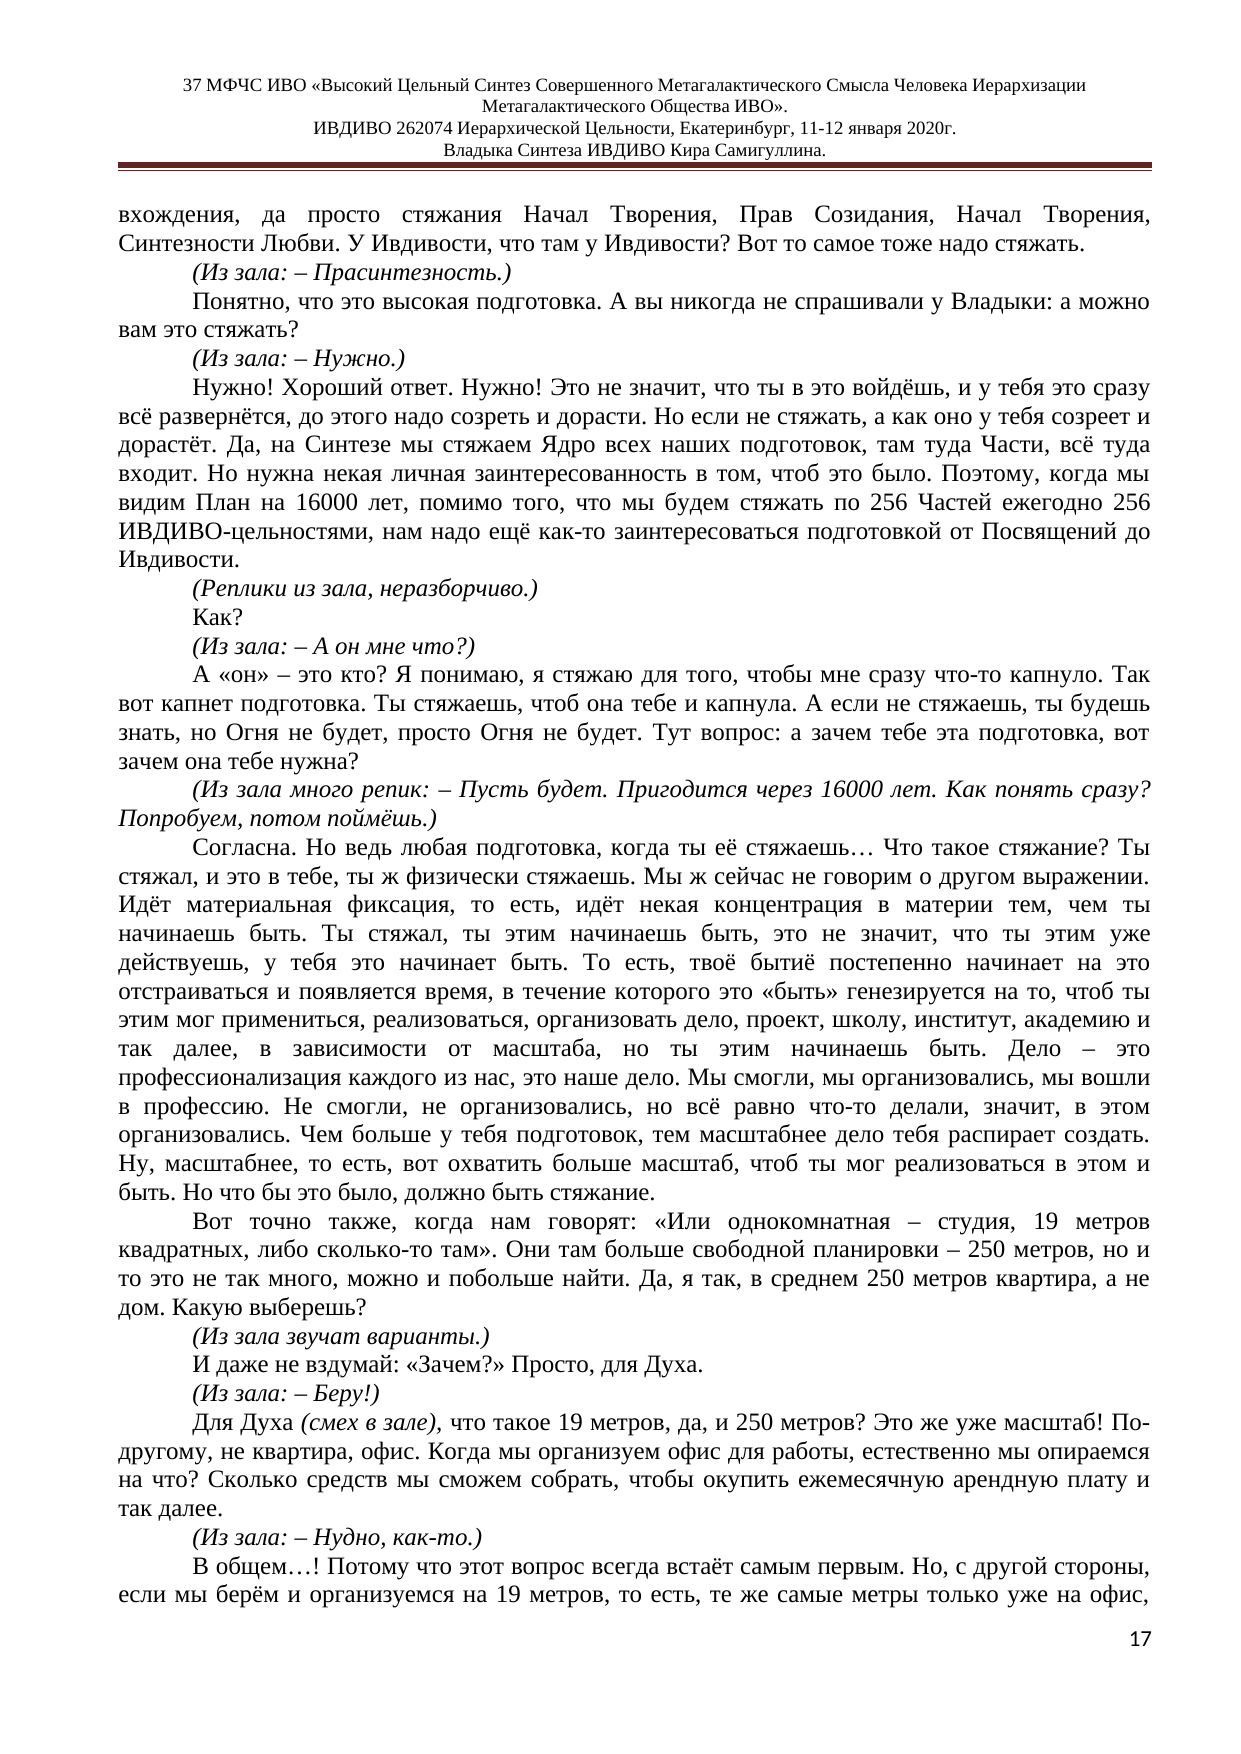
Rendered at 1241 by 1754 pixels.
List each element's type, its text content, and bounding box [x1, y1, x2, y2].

text А «он» – это кто? Я понимаю, я стяжаю для того, чтобы мне сразу что-то капнуло. Так вот капнет подготовка. Ты стяжаешь, чтоб она тебе и капнула. А если не стяжаешь, ты будешь знать, но Огня не будет, просто Огня не будет. Тут вопрос: а зачем тебе эта подготовка, вот зачем она тебе нужна? [118, 659, 1152, 774]
text Согласна. Но ведь любая подготовка, когда ты её стяжаешь… Что такое стяжание? Ты стяжал, и это в тебе, ты ж физически стяжаешь. Мы ж сейчас не говорим о другом выражении. Идёт материальная фиксация, то есть, идёт некая концентрация в материи тем, чем ты начинаешь быть. Ты стяжал, ты этим начинаешь быть, это не значит, что ты этим уже действуешь, у тебя это начинает быть. То есть, твоё бытиё постепенно начинает на это отстраиваться и появляется время, в течение которого это «быть» генезируется на то, чтоб ты этим мог примениться, реализоваться, организовать дело, проект, школу, институт, академию и так далее, в зависимости от масштаба, но ты этим начинаешь быть. Дело – это профессионализация каждого из нас, это наше дело. Мы смогли, мы организовались, мы вошли в профессию. Не смогли, не организовались, но всё равно что-то делали, значит, в этом организовались. Чем больше у тебя подготовок, тем масштабнее дело тебя распирает создать. Ну, масштабнее, то есть, вот охватить больше масштаб, чтоб ты мог реализоваться в этом и быть. Но что бы это было, должно быть стяжание. [118, 832, 1152, 1206]
text (Из зала: – А он мне что?) [118, 631, 1152, 659]
text Как? [118, 602, 1152, 631]
text (Из зала: – Прасинтезность.) [118, 257, 1152, 286]
text (Из зала: – Нужно.) [118, 343, 1152, 372]
text Для Духа (смех в зале), что такое 19 метров, да, и 250 метров? Это же уже масштаб! По-другому, не квартира, офис. Когда мы организуем офис для работы, естественно мы опираемся на что? Сколько средств мы сможем собрать, чтобы окупить ежемесячную арендную плату и так далее. [118, 1407, 1152, 1522]
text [118, 199, 1152, 257]
text (Из зала: – Беру!) [118, 1378, 1152, 1407]
text (Из зала звучат варианты.) [118, 1321, 1152, 1349]
text (Из зала много репик: – Пусть будет. Пригодится через 16000 лет. Как понять сразу? Попробуем, потом поймёшь.) [118, 774, 1152, 832]
text Понятно, что это высокая подготовка. А вы никогда не спрашивали у Владыки: а можно вам это стяжать? [118, 286, 1152, 343]
text И даже не вздумай: «Зачем?» Просто, для Духа. [118, 1349, 1152, 1378]
text (Реплики из зала, неразборчиво.) [118, 573, 1152, 602]
text (Из зала: – Нудно, как-то.) [118, 1522, 1152, 1551]
text Нужно! Хороший ответ. Нужно! Это не значит, что ты в это войдёшь, и у тебя это сразу всё развернётся, до этого надо созреть и дорасти. Но если не стяжать, а как оно у тебя созреет и дорастёт. Да, на Синтезе мы стяжаем Ядро всех наших подготовок, там туда Части, всё туда входит. Но нужна некая личная заинтересованность в том, чтоб это было. Поэтому, когда мы видим План на 16000 лет, помимо того, что мы будем стяжать по 256 Частей ежегодно 256 ИВДИВО-цельностями, нам надо ещё как-то заинтересоваться подготовкой от Посвящений до Ивдивости. [118, 372, 1152, 573]
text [118, 1551, 1152, 1608]
text Вот точно также, когда нам говорят: «Или однокомнатная – студия, 19 метров квадратных, либо сколько-то там». Они там больше свободной планировки – 250 метров, но и то это не так много, можно и побольше найти. Да, я так, в среднем 250 метров квартира, а не дом. Какую выберешь? [118, 1206, 1152, 1321]
